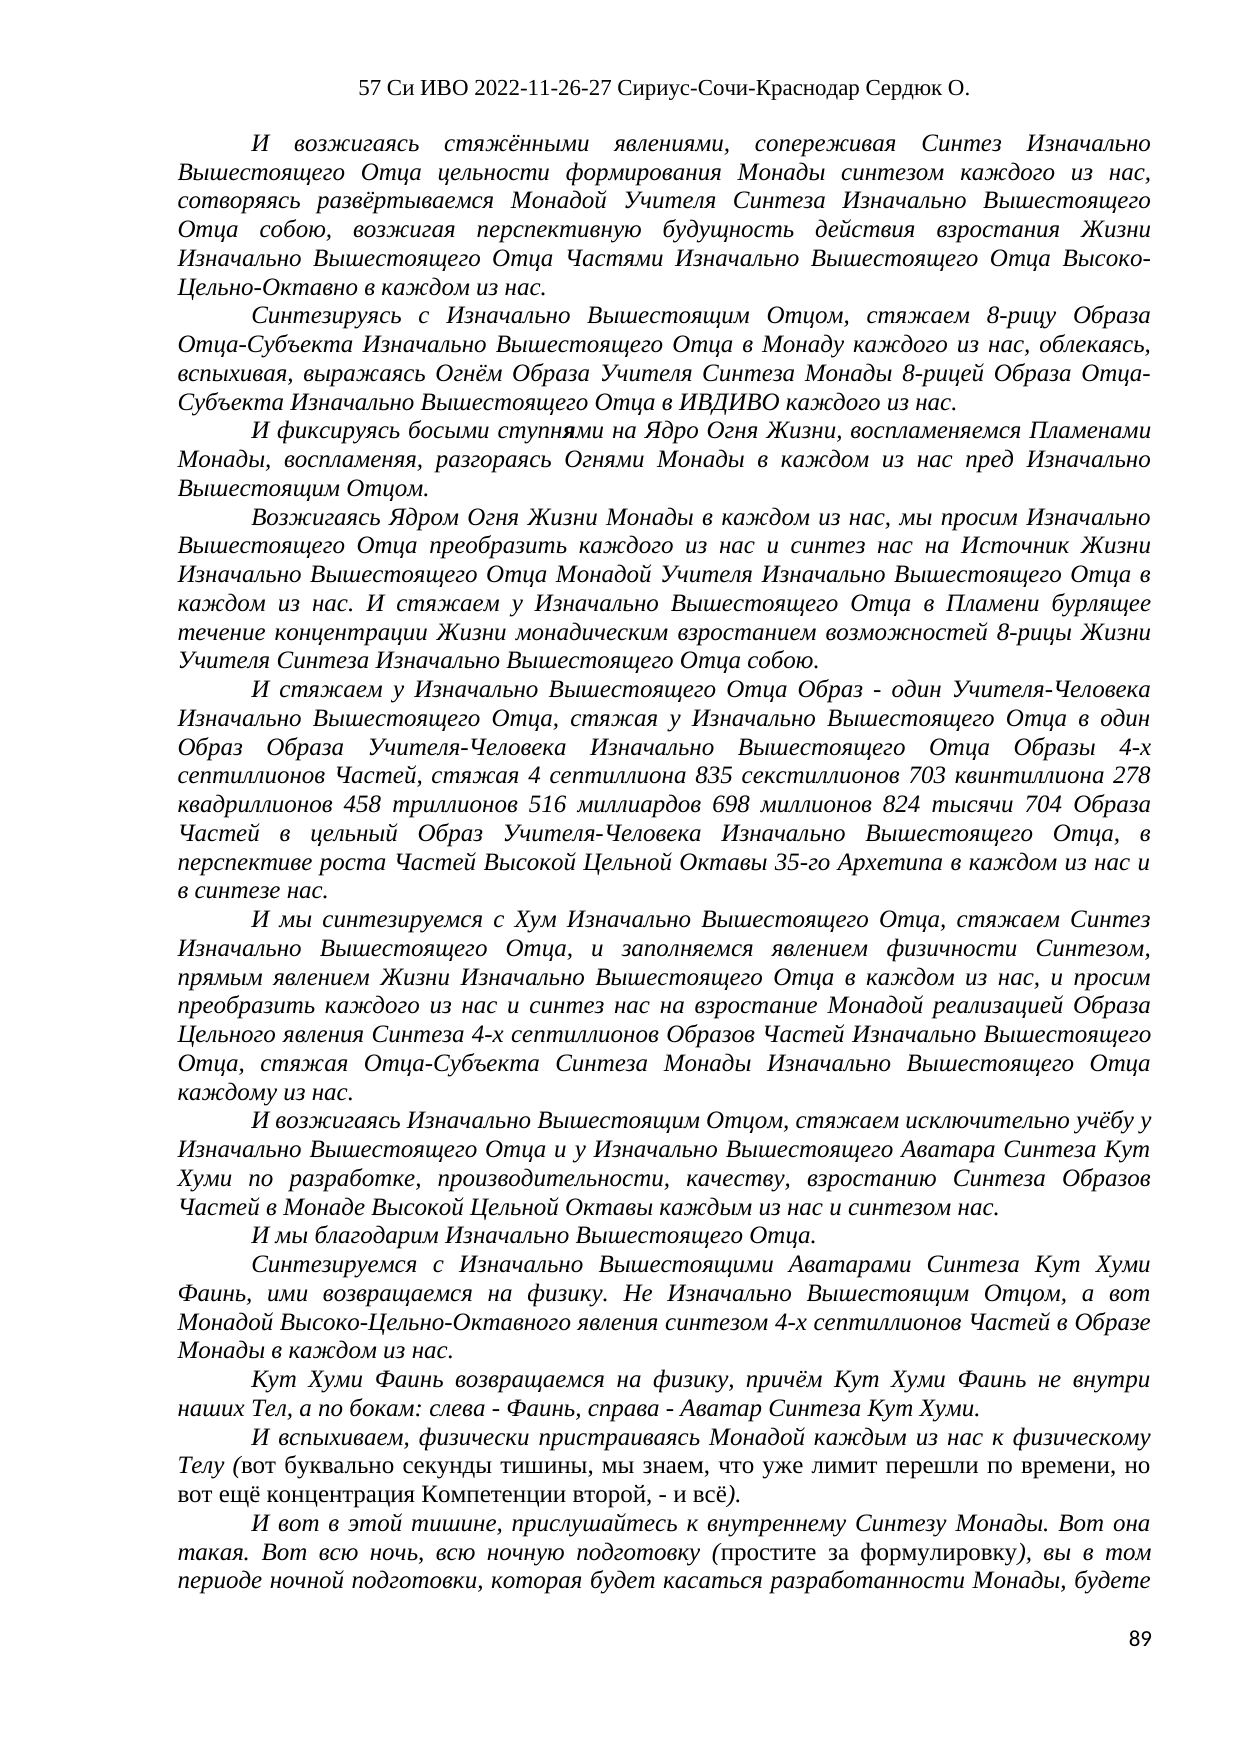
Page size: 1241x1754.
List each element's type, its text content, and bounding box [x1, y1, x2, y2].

text И возжигаясь стяжёнными явлениями, сопереживая Синтез Изначально Вышестоящего Отца цельности формирования Монады синтезом каждого из нас, сотворяясь развёртываемся Монадой Учителя Синтеза Изначально Вышестоящего Отца собою, возжигая перспективную будущность действия взростания Жизни Изначально Вышестоящего Отца Частями Изначально Вышестоящего Отца Высоко-Цельно-Октавно в каждом из нас. [177, 128, 1152, 301]
text И стяжаем у Изначально Вышестоящего Отца Образ - один Учителя-Человека Изначально Вышестоящего Отца, стяжая у Изначально Вышестоящего Отца в один Образ Образа Учителя-Человека Изначально Вышестоящего Отца Образы 4-х септиллионов Частей, стяжая 4 септиллиона 835 секстиллионов 703 квинтиллиона 278 квадриллионов 458 триллионов 516 миллиардов 698 миллионов 824 тысячи 704 Образа Частей в цельный Образ Учителя-Человека Изначально Вышестоящего Отца, в перспективе роста Частей Высокой Цельной Октавы 35-го Архетипа в каждом из нас и в синтезе нас. [177, 674, 1152, 904]
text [177, 1508, 1152, 1594]
text И мы благодарим Изначально Вышестоящего Отца. [177, 1221, 1152, 1249]
text И вспыхиваем, физически пристраиваясь Монадой каждым из нас к физическому Телу (вот буквально секунды тишины, мы знаем, что уже лимит перешли по времени, но вот ещё концентрация Компетенции второй, - и всё). [177, 1422, 1152, 1508]
text Синтезируясь с Изначально Вышестоящим Отцом, стяжаем 8-рицу Образа Отца-Субъекта Изначально Вышестоящего Отца в Монаду каждого из нас, облекаясь, вспыхивая, выражаясь Огнём Образа Учителя Синтеза Монады 8-рицей Образа Отца-Субъекта Изначально Вышестоящего Отца в ИВДИВО каждого из нас. [177, 301, 1152, 416]
text И мы синтезируемся с Хум Изначально Вышестоящего Отца, стяжаем Синтез Изначально Вышестоящего Отца, и заполняемся явлением физичности Синтезом, прямым явлением Жизни Изначально Вышестоящего Отца в каждом из нас, и просим преобразить каждого из нас и синтез нас на взростание Монадой реализацией Образа Цельного явления Синтеза 4-х септиллионов Образов Частей Изначально Вышестоящего Отца, стяжая Отца-Субъекта Синтеза Монады Изначально Вышестоящего Отца каждому из нас. [177, 904, 1152, 1106]
text Кут Хуми Фаинь возвращаемся на физику, причём Кут Хуми Фаинь не внутри наших Тел, а по бокам: слева - Фаинь, справа - Аватар Синтеза Кут Хуми. [177, 1364, 1152, 1422]
text Возжигаясь Ядром Огня Жизни Монады в каждом из нас, мы просим Изначально Вышестоящего Отца преобразить каждого из нас и синтез нас на Источник Жизни Изначально Вышестоящего Отца Монадой Учителя Изначально Вышестоящего Отца в каждом из нас. И стяжаем у Изначально Вышестоящего Отца в Пламени бурлящее течение концентрации Жизни монадическим взростанием возможностей 8-рицы Жизни Учителя Синтеза Изначально Вышестоящего Отца собою. [177, 502, 1152, 674]
text Синтезируемся с Изначально Вышестоящими Аватарами Синтеза Кут Хуми Фаинь, ими возвращаемся на физику. Не Изначально Вышестоящим Отцом, а вот Монадой Высоко-Цельно-Октавного явления синтезом 4-х септиллионов Частей в Образе Монады в каждом из нас. [177, 1249, 1152, 1364]
text И возжигаясь Изначально Вышестоящим Отцом, стяжаем исключительно учёбу у Изначально Вышестоящего Отца и у Изначально Вышестоящего Аватара Синтеза Кут Хуми по разработке, производительности, качеству, взростанию Синтеза Образов Частей в Монаде Высокой Цельной Октавы каждым из нас и синтезом нас. [177, 1106, 1152, 1221]
text И фиксируясь босыми ступнями на Ядро Огня Жизни, воспламеняемся Пламенами Монады, воспламеняя, разгораясь Огнями Монады в каждом из нас пред Изначально Вышестоящим Отцом. [177, 416, 1152, 502]
